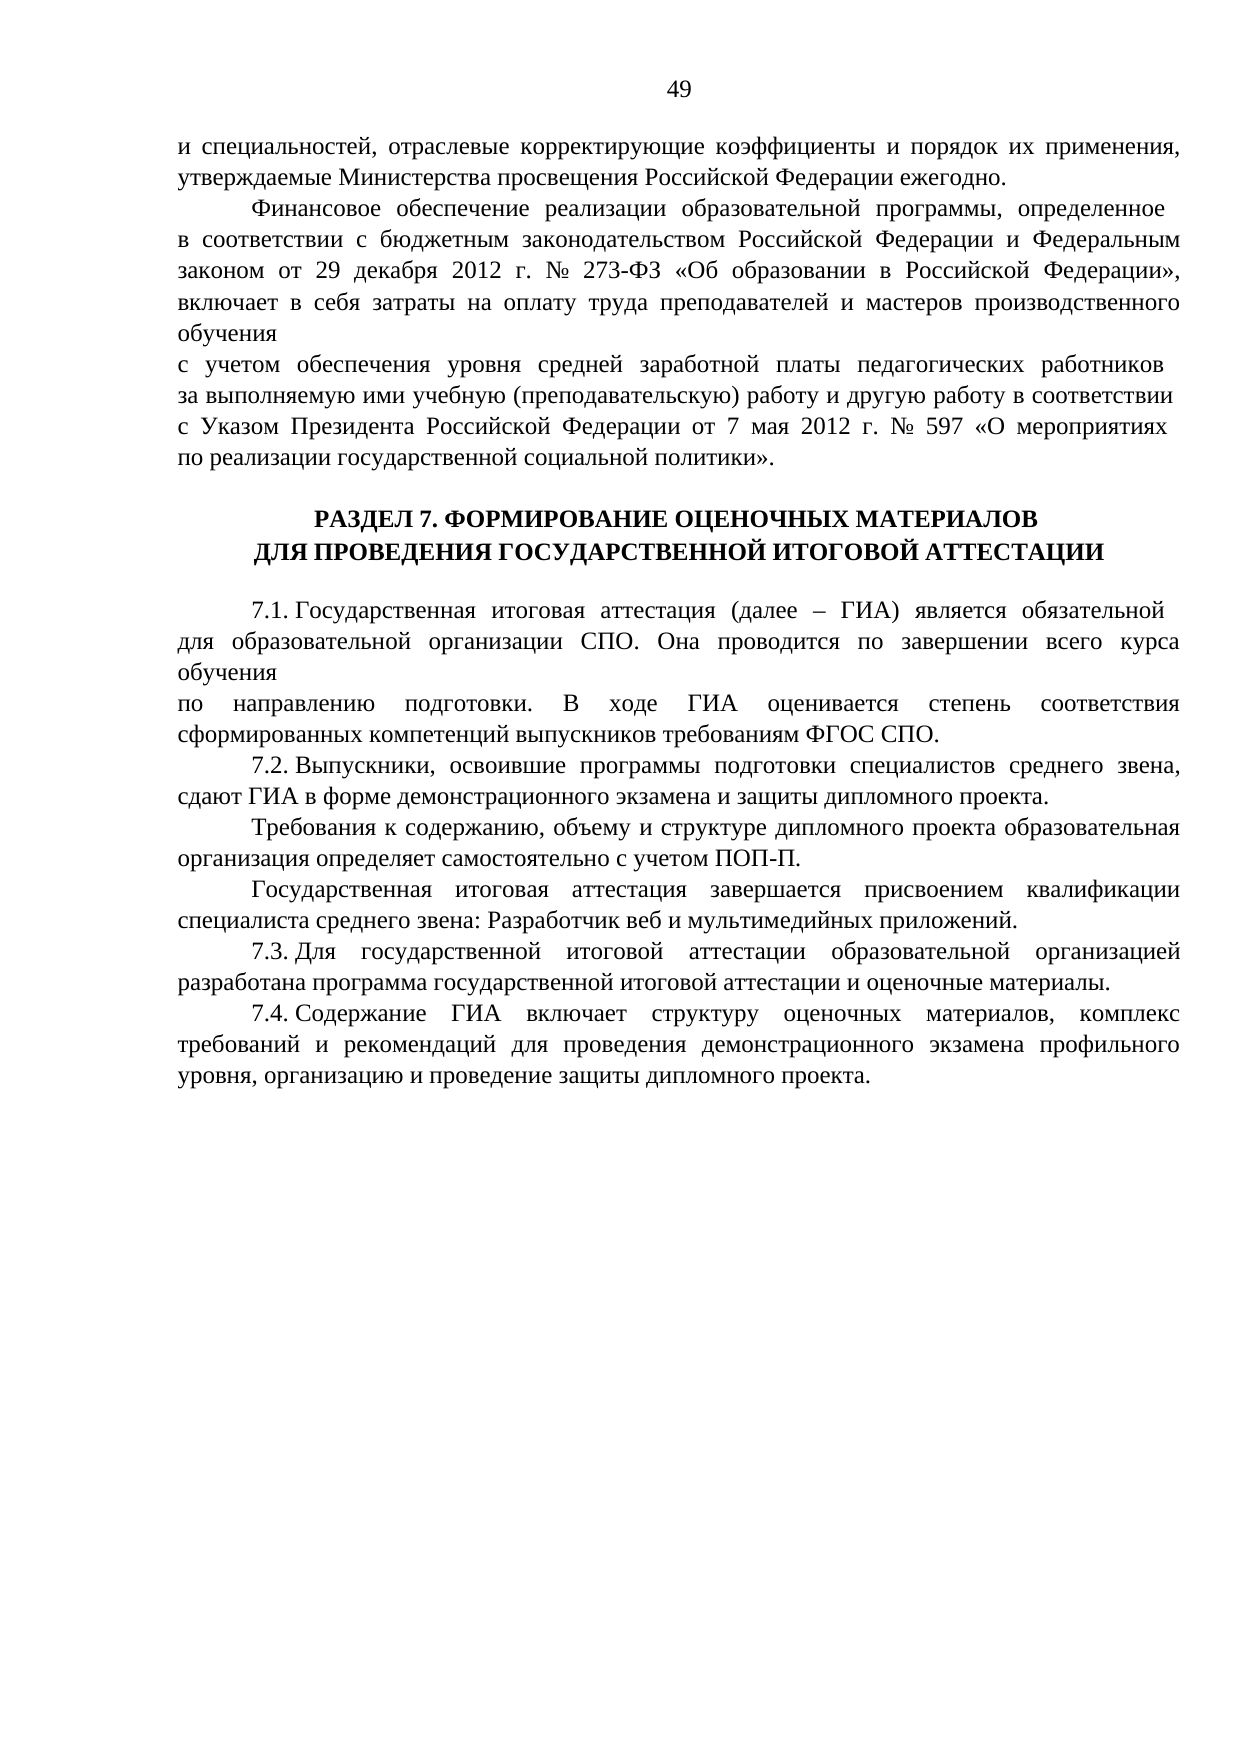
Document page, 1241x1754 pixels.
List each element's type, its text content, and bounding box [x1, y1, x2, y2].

text 7.3. Для государственной итоговой аттестации образовательной организацией разработана программа государственной итоговой аттестации и оценочные материалы. [177, 936, 1181, 996]
text Требования к содержанию, объему и структуре дипломного проекта образовательная организация определяет самостоятельно с учетом ПОП-П. [177, 812, 1181, 872]
text Государственная итоговая аттестация завершается присвоением квалификации специалиста среднего звена: Разработчик веб и мультимедийных приложений. [177, 874, 1181, 934]
text 7.4. Содержание ГИА включает структуру оценочных материалов, комплекс требований и рекомендаций для проведения демонстрационного экзамена профильного уровня, организацию и проведение защиты дипломного проекта. [177, 998, 1181, 1089]
text 7.2. Выпускники, освоившие программы подготовки специалистов среднего звена, сдают ГИА в форме демонстрационного экзамена и защиты дипломного проекта. [177, 750, 1181, 810]
text Финансовое обеспечение реализации образовательной программы, определенное в соответствии с бюджетным законодательством Российской Федерации и Федеральным законом от 29 декабря 2012 г. № 273-ФЗ «Об образовании в Российской Федерации», включает в себя затраты на оплату труда преподавателей и мастеров производственного обучения с учетом обеспечения уровня средней заработной платы педагогических работников за выполняемую ими учебную (преподавательскую) работу и другую работу в соответствии с Указом Президента Российской Федерации от 7 мая 2012 г. № 597 «О мероприятиях по реализации государственной социальной политики». [177, 193, 1181, 471]
subtitle Раздел 7. Формирование оценочных материалов для проведения государственной итоговой аттестации [177, 504, 1181, 566]
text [177, 131, 1181, 191]
text 7.1. Государственная итоговая аттестация (далее – ГИА) является обязательной для образовательной организации СПО. Она проводится по завершении всего курса обучения по направлению подготовки. В ходе ГИА оценивается степень соответствия сформированных компетенций выпускников требованиям ФГОС СПО. [177, 595, 1181, 748]
